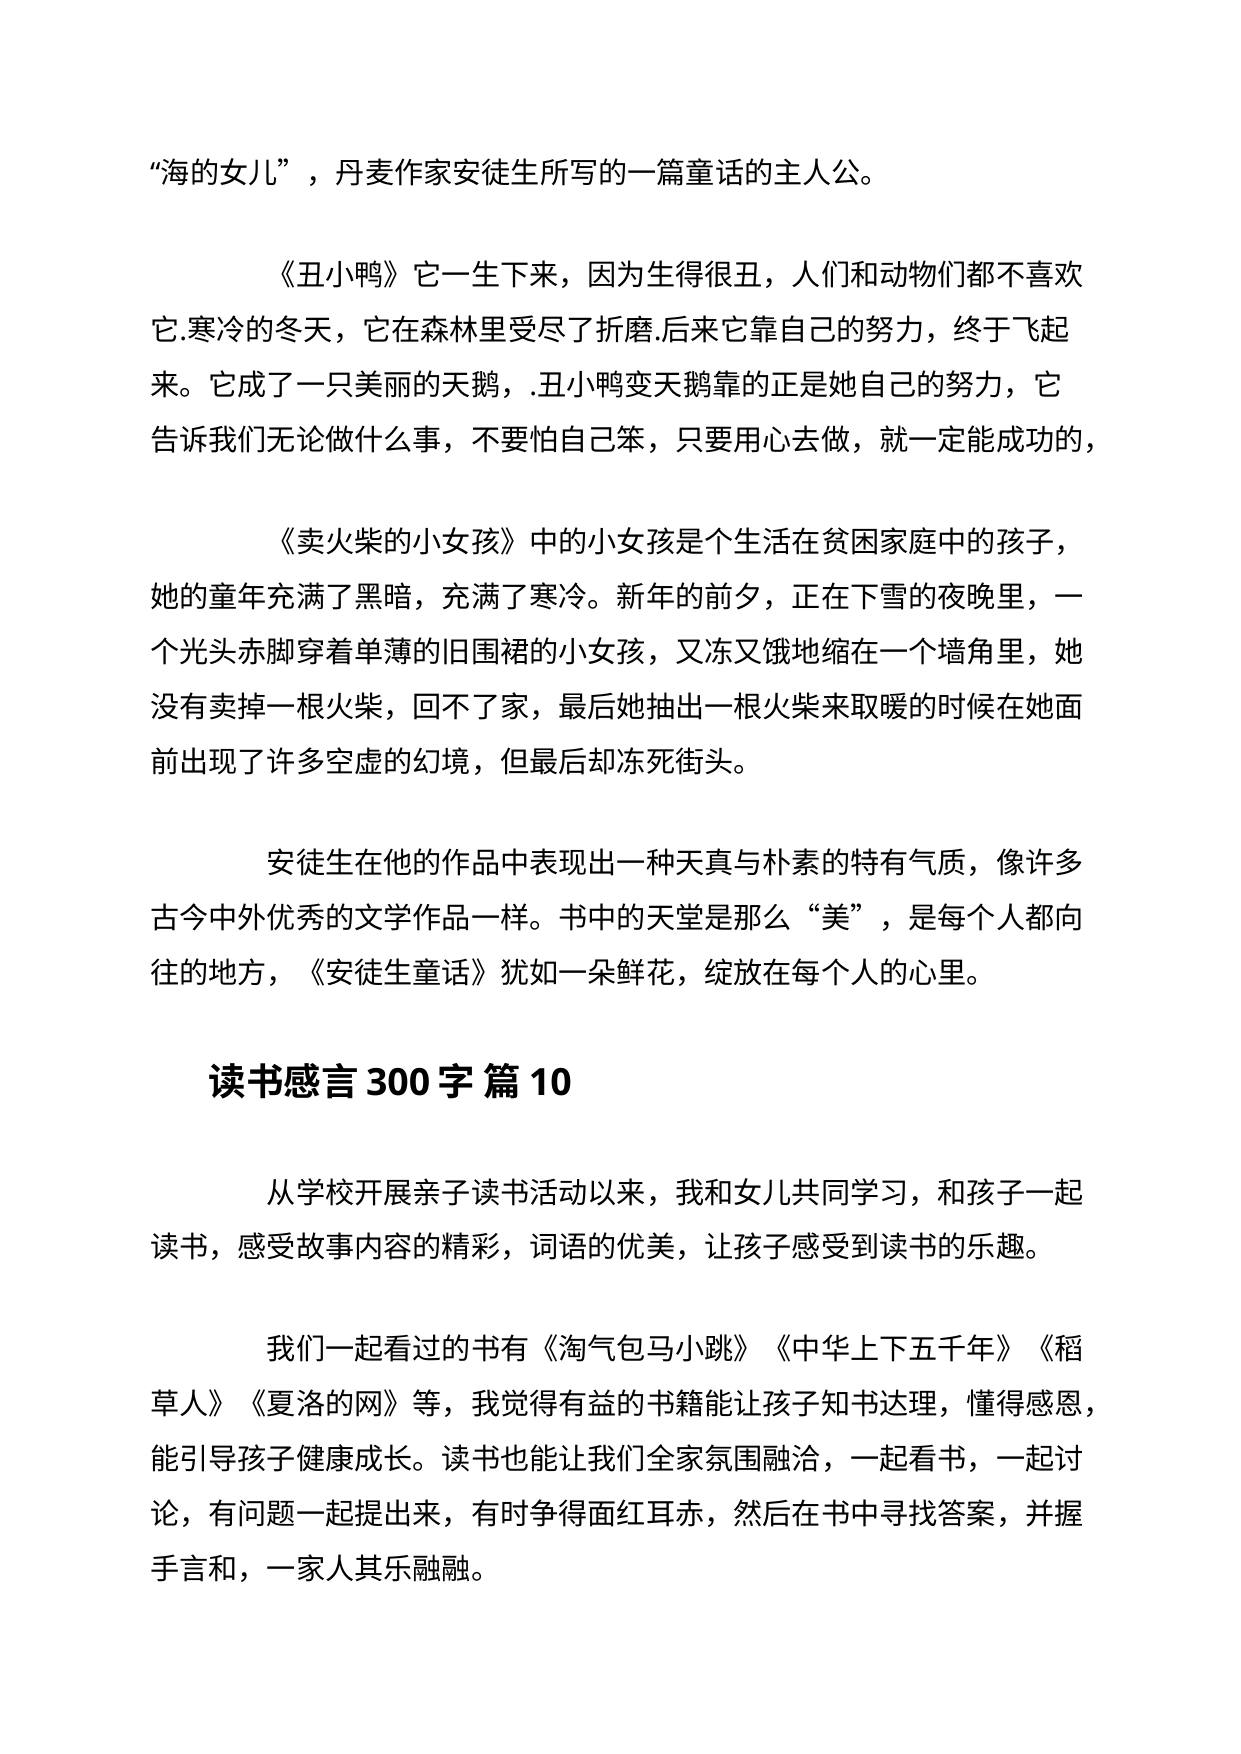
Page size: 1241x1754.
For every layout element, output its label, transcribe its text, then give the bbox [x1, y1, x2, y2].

text 读书感言300字 篇10 [150, 1052, 1090, 1106]
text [150, 150, 1090, 192]
text 从学校开展亲子读书活动以来，我和女儿共同学习，和孩子一起读书，感受故事内容的精彩，词语的优美，让孩子感受到读书的乐趣。 [150, 1169, 1090, 1266]
text 我们一起看过的书有《淘气包马小跳》《中华上下五千年》《稻草人》《夏洛的网》等，我觉得有益的书籍能让孩子知书达理，懂得感恩，能引导孩子健康成长。读书也能让我们全家氛围融洽，一起看书，一起讨论，有问题一起提出来，有时争得面红耳赤，然后在书中寻找答案，并握手言和，一家人其乐融融。 [150, 1326, 1090, 1588]
text 安徒生在他的作品中表现出一种天真与朴素的特有气质，像许多古今中外优秀的文学作品一样。书中的天堂是那么“美”，是每个人都向往的地方，《安徒生童话》犹如一朵鲜花，绽放在每个人的心里。 [150, 840, 1090, 992]
text 《卖火柴的小女孩》中的小女孩是个生活在贫困家庭中的孩子，她的童年充满了黑暗，充满了寒冷。新年的前夕，正在下雪的夜晚里，一个光头赤脚穿着单薄的旧围裙的小女孩，又冻又饿地缩在一个墙角里，她没有卖掉一根火柴，回不了家，最后她抽出一根火柴来取暖的时候在她面前出现了许多空虚的幻境，但最后却冻死街头。 [150, 519, 1090, 781]
text 《丑小鸭》它一生下来，因为生得很丑，人们和动物们都不喜欢它.寒冷的冬天，它在森林里受尽了折磨.后来它靠自己的努力，终于飞起来。它成了一只美丽的天鹅，.丑小鸭变天鹅靠的正是她自己的努力，它告诉我们无论做什么事，不要怕自己笨，只要用心去做，就一定能成功的， [150, 252, 1090, 459]
